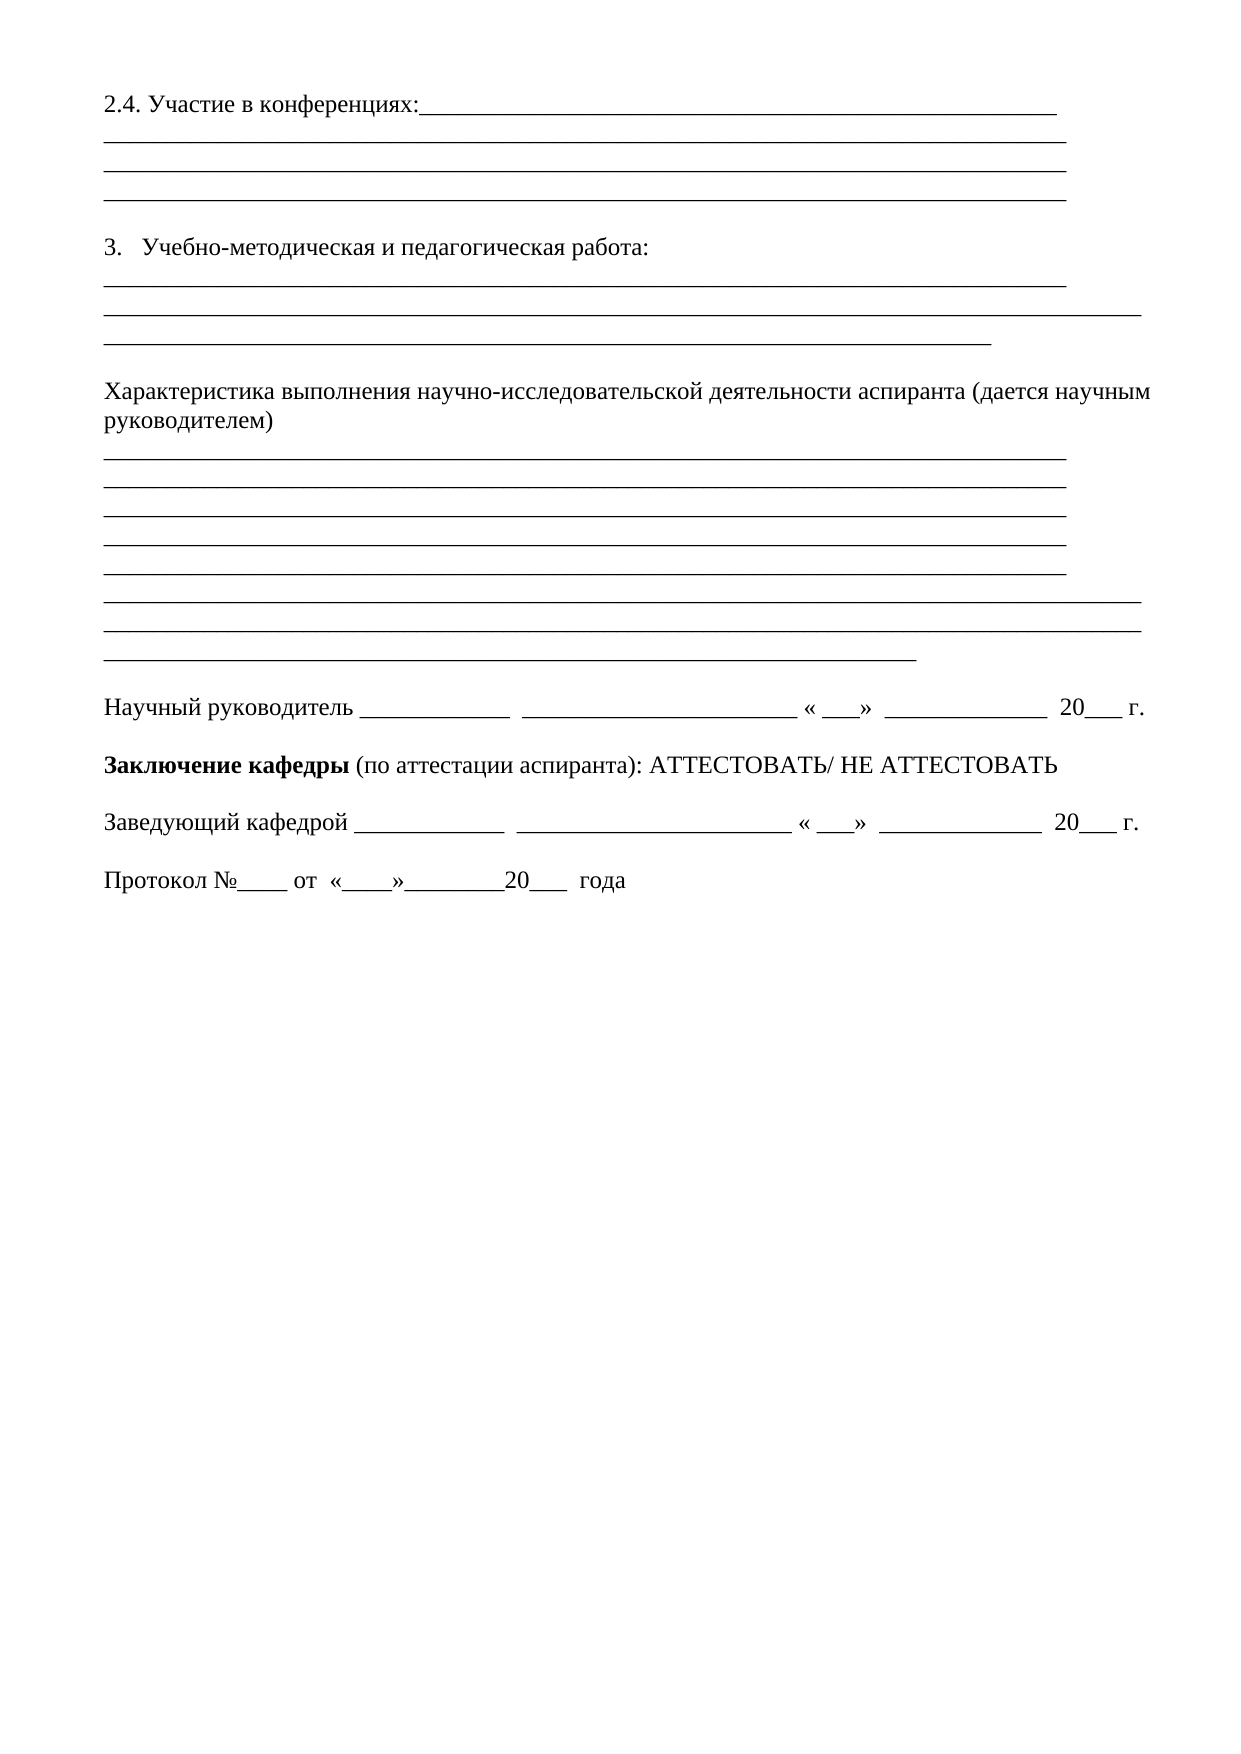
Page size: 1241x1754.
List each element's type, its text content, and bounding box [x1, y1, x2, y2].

text Научный руководитель ____________ ______________________ « ___» _____________ 20___ г. [103, 692, 1152, 721]
text Заключение кафедры (по аттестации аспиранта): АТТЕСТОВАТЬ/ НЕ АТТЕСТОВАТЬ [103, 750, 1152, 779]
text 3. Учебно-методическая и педагогическая работа: [103, 232, 1152, 261]
text _____________________________________________________________________________ [103, 520, 1152, 549]
text Заведующий кафедрой ____________ ______________________ « ___» _____________ 20___ г. [103, 807, 1152, 836]
text _____________________________________________________________________________ [103, 491, 1152, 520]
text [103, 117, 1152, 146]
text __________________________________________________________________________________________________________________________________________________________ [103, 290, 1152, 347]
text _____________________________________________________________________________ [103, 434, 1152, 462]
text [103, 146, 1152, 175]
text _____________________________________________________________________________ [103, 549, 1152, 577]
text _____________________________________________________________________________ [103, 261, 1152, 290]
text _____________________________________________________________________________ [103, 175, 1152, 204]
text _____________________________________________________________________________ [103, 462, 1152, 491]
text 2.4. Участие в конференциях:___________________________________________________ [103, 89, 1152, 117]
text _______________________________________________________________________________________________________________________________________________________________________________________________________________________________________ [103, 577, 1152, 664]
text Протокол №____ от «____»________20___ года [103, 865, 1152, 894]
text Характеристика выполнения научно-исследовательской деятельности аспиранта (дается научным руководителем) [103, 376, 1152, 434]
